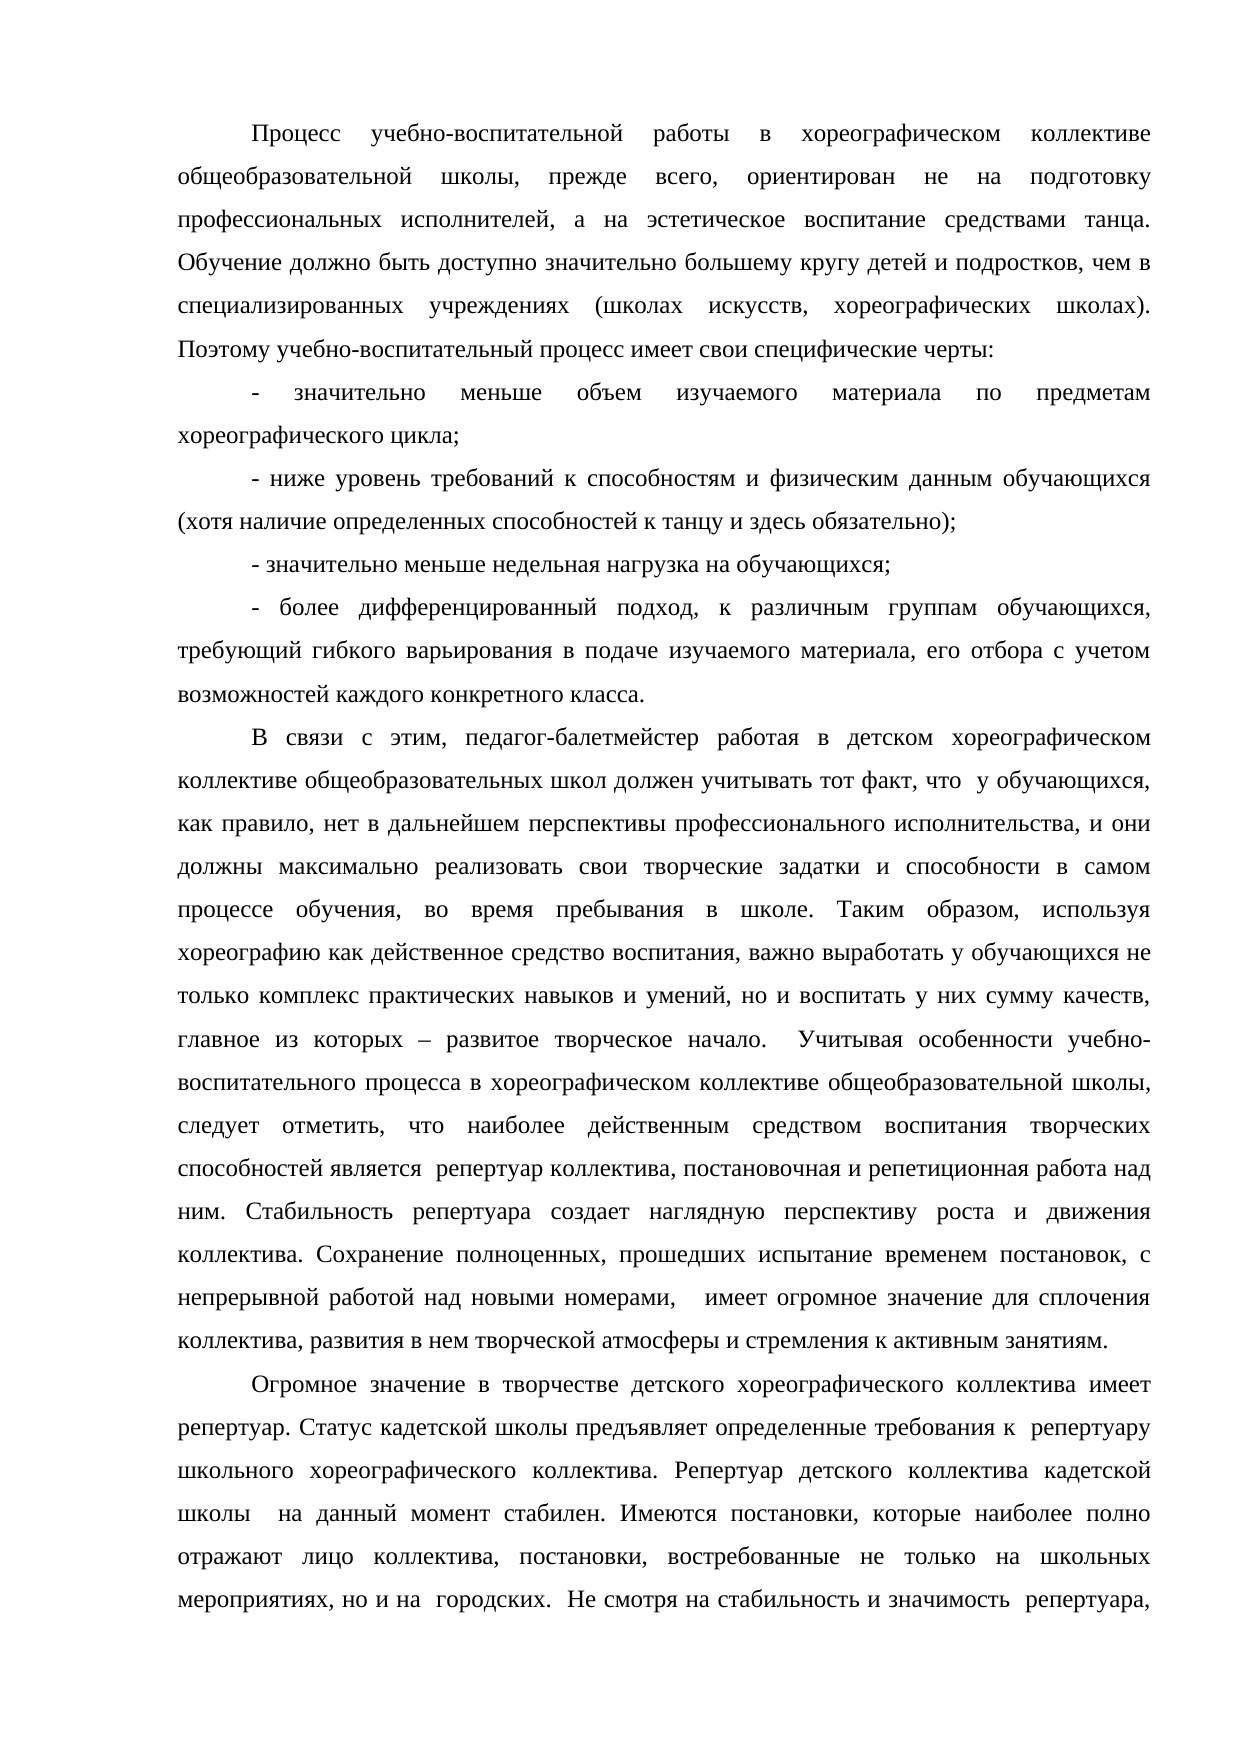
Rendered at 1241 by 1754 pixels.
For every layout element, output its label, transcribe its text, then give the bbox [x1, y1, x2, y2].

text - ниже уровень требований к способностям и физическим данным обучающихся (хотя наличие определенных способностей к танцу и здесь обязательно); [177, 463, 1152, 535]
text Процесс учебно-воспитательной работы в хореографическом коллективе общеобразовательной школы, прежде всего, ориентирован не на подготовку профессиональных исполнителей, а на эстетическое воспитание средствами танца. Обучение должно быть доступно значительно большему кругу детей и подростков, чем в специализированных учреждениях (школах искусств, хореографических школах). Поэтому учебно-воспитательный процесс имеет свои специфические черты: [177, 118, 1152, 362]
text - значительно меньше недельная нагрузка на обучающихся; [177, 549, 1152, 578]
text - более дифференцированный подход, к различным группам обучающихся, требующий гибкого варьирования в подаче изучаемого материала, его отбора с учетом возможностей каждого конкретного класса. [177, 592, 1152, 707]
text В связи с этим, педагог-балетмейстер работая в детском хореографическом коллективе общеобразовательных школ должен учитывать тот факт, что у обучающихся, как правило, нет в дальнейшем перспективы профессионального исполнительства, и они должны максимально реализовать свои творческие задатки и способности в самом процессе обучения, во время пребывания в школе. Таким образом, используя хореографию как действенное средство воспитания, важно выработать у обучающихся не только комплекс практических навыков и умений, но и воспитать у них сумму качеств, главное из которых – развитое творческое начало. Учитывая особенности учебно-воспитательного процесса в хореографическом коллективе общеобразовательной школы, следует отметить, что наиболее действенным средством воспитания творческих способностей является репертуар коллектива, постановочная и репетиционная работа над ним. Стабильность репертуара создает наглядную перспективу роста и движения коллектива. Сохранение полноценных, прошедших испытание временем постановок, с непрерывной работой над новыми номерами, имеет огромное значение для сплочения коллектива, развития в нем творческой атмосферы и стремления к активным занятиям. [177, 722, 1152, 1354]
text - значительно меньше объем изучаемого материала по предметам хореографического цикла; [177, 377, 1152, 449]
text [177, 1369, 1152, 1613]
